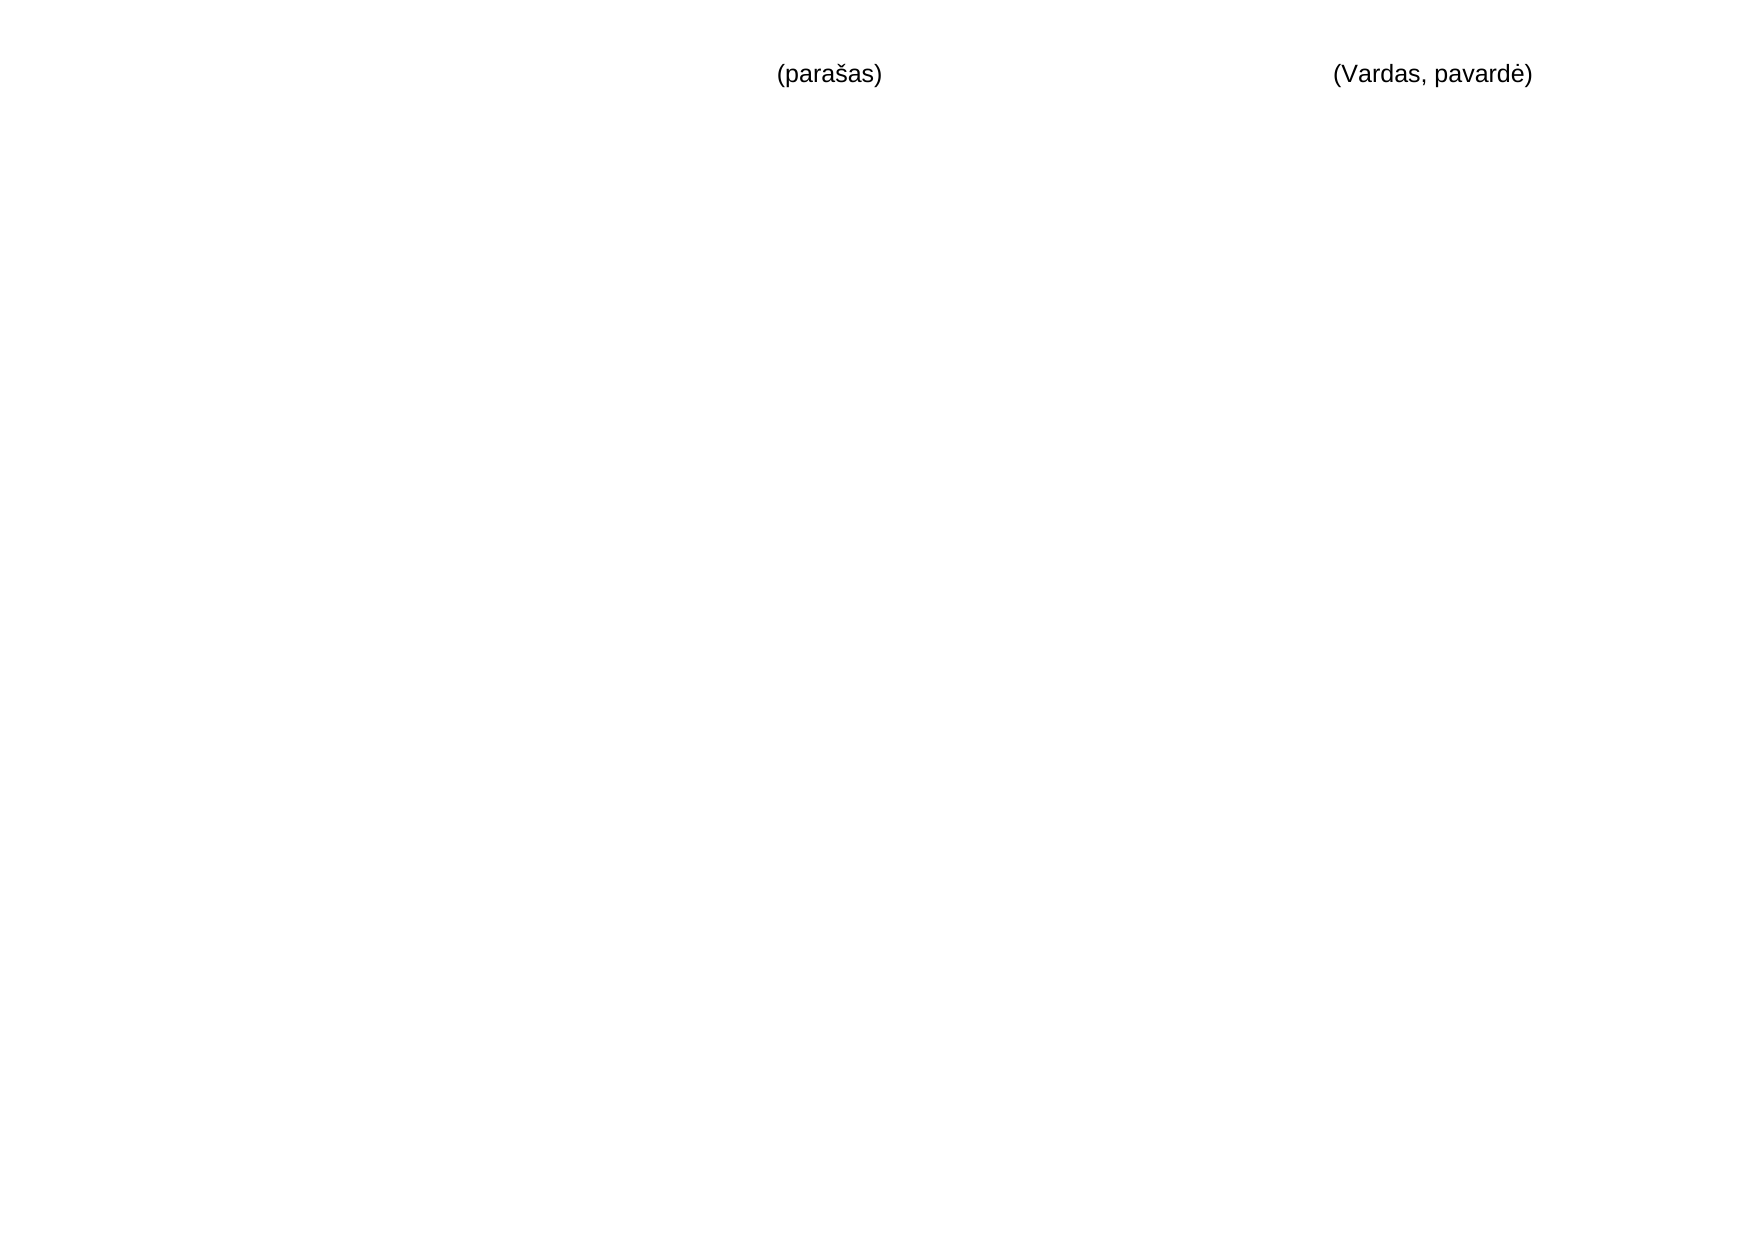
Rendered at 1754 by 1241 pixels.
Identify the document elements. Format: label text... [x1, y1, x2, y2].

text (parašas) (Vardas, pavardė) [118, 59, 1636, 88]
